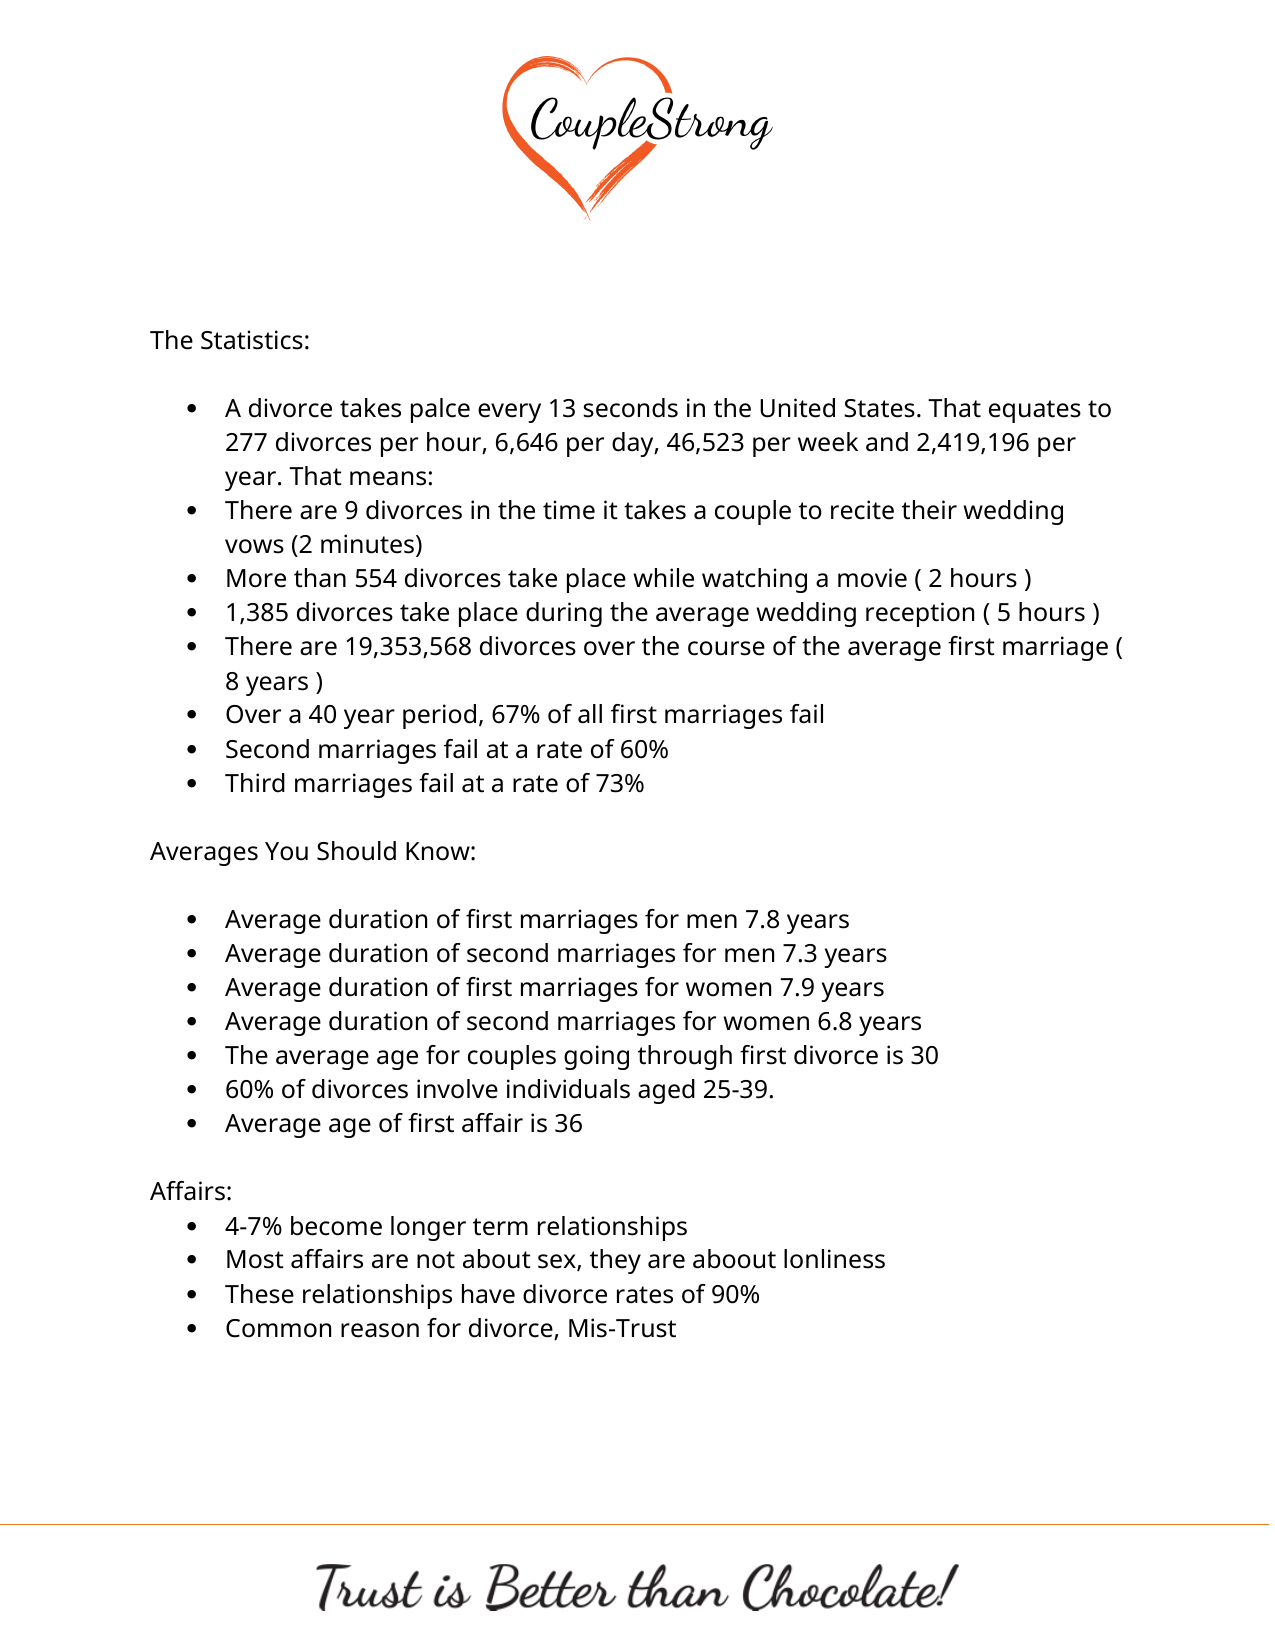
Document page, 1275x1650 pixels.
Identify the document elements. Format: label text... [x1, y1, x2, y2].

list 1,385 divorces take place during the average wedding reception ( 5 hours ) [187, 595, 1125, 629]
list There are 19,353,568 divorces over the course of the average first marriage ( 8 years ) [187, 629, 1125, 697]
text Averages You Should Know: [150, 833, 1125, 867]
list 60% of divorces involve individuals aged 25-39. [187, 1072, 1125, 1106]
list Third marriages fail at a rate of 73% [187, 765, 1125, 799]
picture [502, 56, 773, 221]
list A divorce takes palce every 13 seconds in the United States. That equates to 277 divorces per hour, 6,646 per day, 46,523 per week and 2,419,196 per year. That means: [187, 391, 1125, 493]
list Most affairs are not about sex, they are aboout lonliness [187, 1242, 1125, 1276]
list Average duration of first marriages for women 7.9 years [187, 970, 1125, 1004]
list Average duration of first marriages for men 7.8 years [187, 902, 1125, 936]
list Average duration of second marriages for women 6.8 years [187, 1004, 1125, 1038]
text Affairs: [150, 1174, 1125, 1208]
list Over a 40 year period, 67% of all first marriages fail [187, 697, 1125, 731]
list Second marriages fail at a rate of 60% [187, 731, 1125, 765]
list More than 554 divorces take place while watching a movie ( 2 hours ) [187, 561, 1125, 595]
text The Statistics: [150, 322, 1125, 357]
list These relationships have divorce rates of 90% [187, 1276, 1125, 1310]
list Common reason for divorce, Mis-Trust [187, 1310, 1125, 1344]
list 4-7% become longer term relationships [187, 1208, 1125, 1242]
list Average duration of second marriages for men 7.3 years [187, 936, 1125, 970]
list The average age for couples going through first divorce is 30 [187, 1038, 1125, 1072]
list Average age of first affair is 36 [187, 1106, 1125, 1140]
list There are 9 divorces in the time it takes a couple to recite their wedding vows (2 minutes) [187, 493, 1125, 561]
